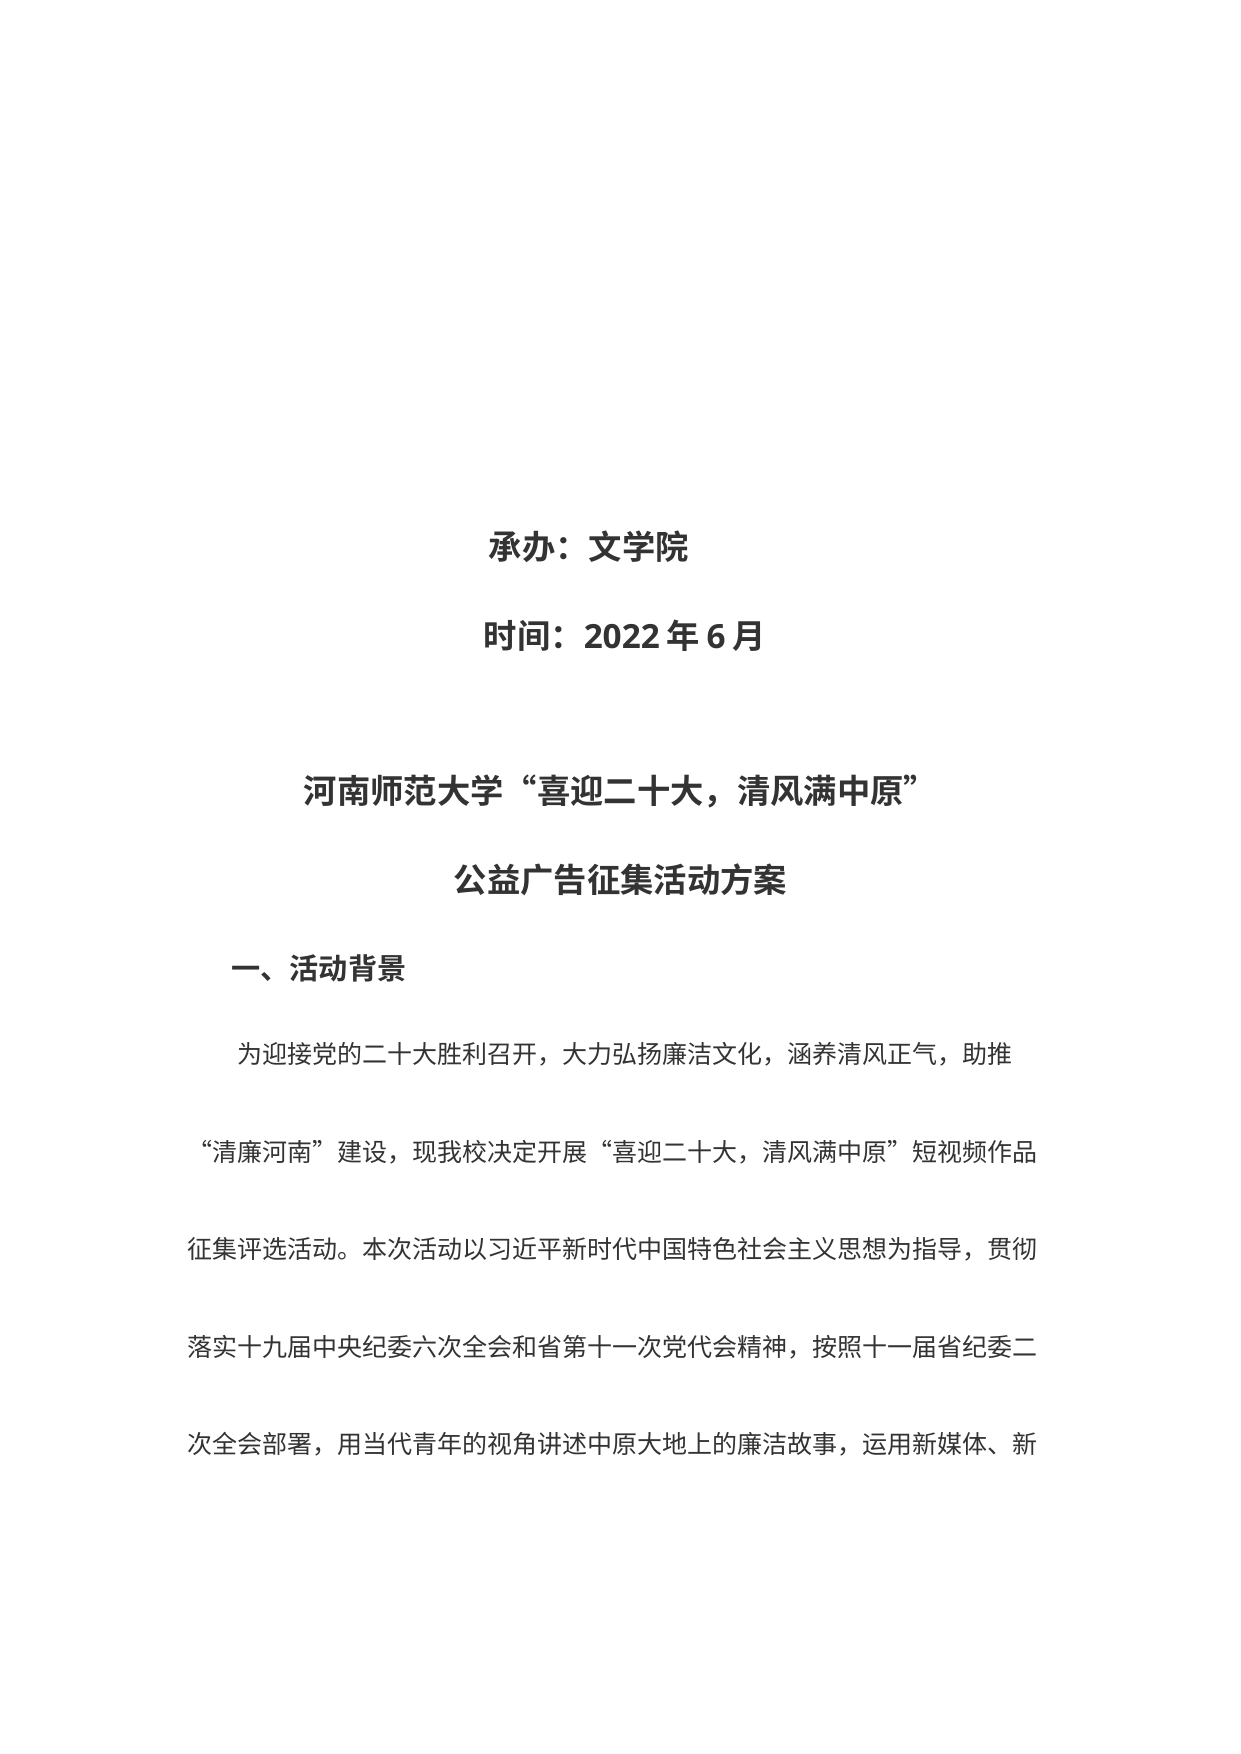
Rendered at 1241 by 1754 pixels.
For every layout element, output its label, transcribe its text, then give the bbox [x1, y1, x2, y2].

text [187, 1020, 1053, 1475]
text 一、活动背景 [187, 934, 1053, 999]
text 承办：文学院 [187, 513, 1053, 578]
text 河南师范大学“喜迎二十大，清风满中原” [187, 756, 1053, 821]
text 公益广告征集活动方案 [187, 845, 1053, 910]
text 时间：2022年6月 [187, 602, 1053, 667]
